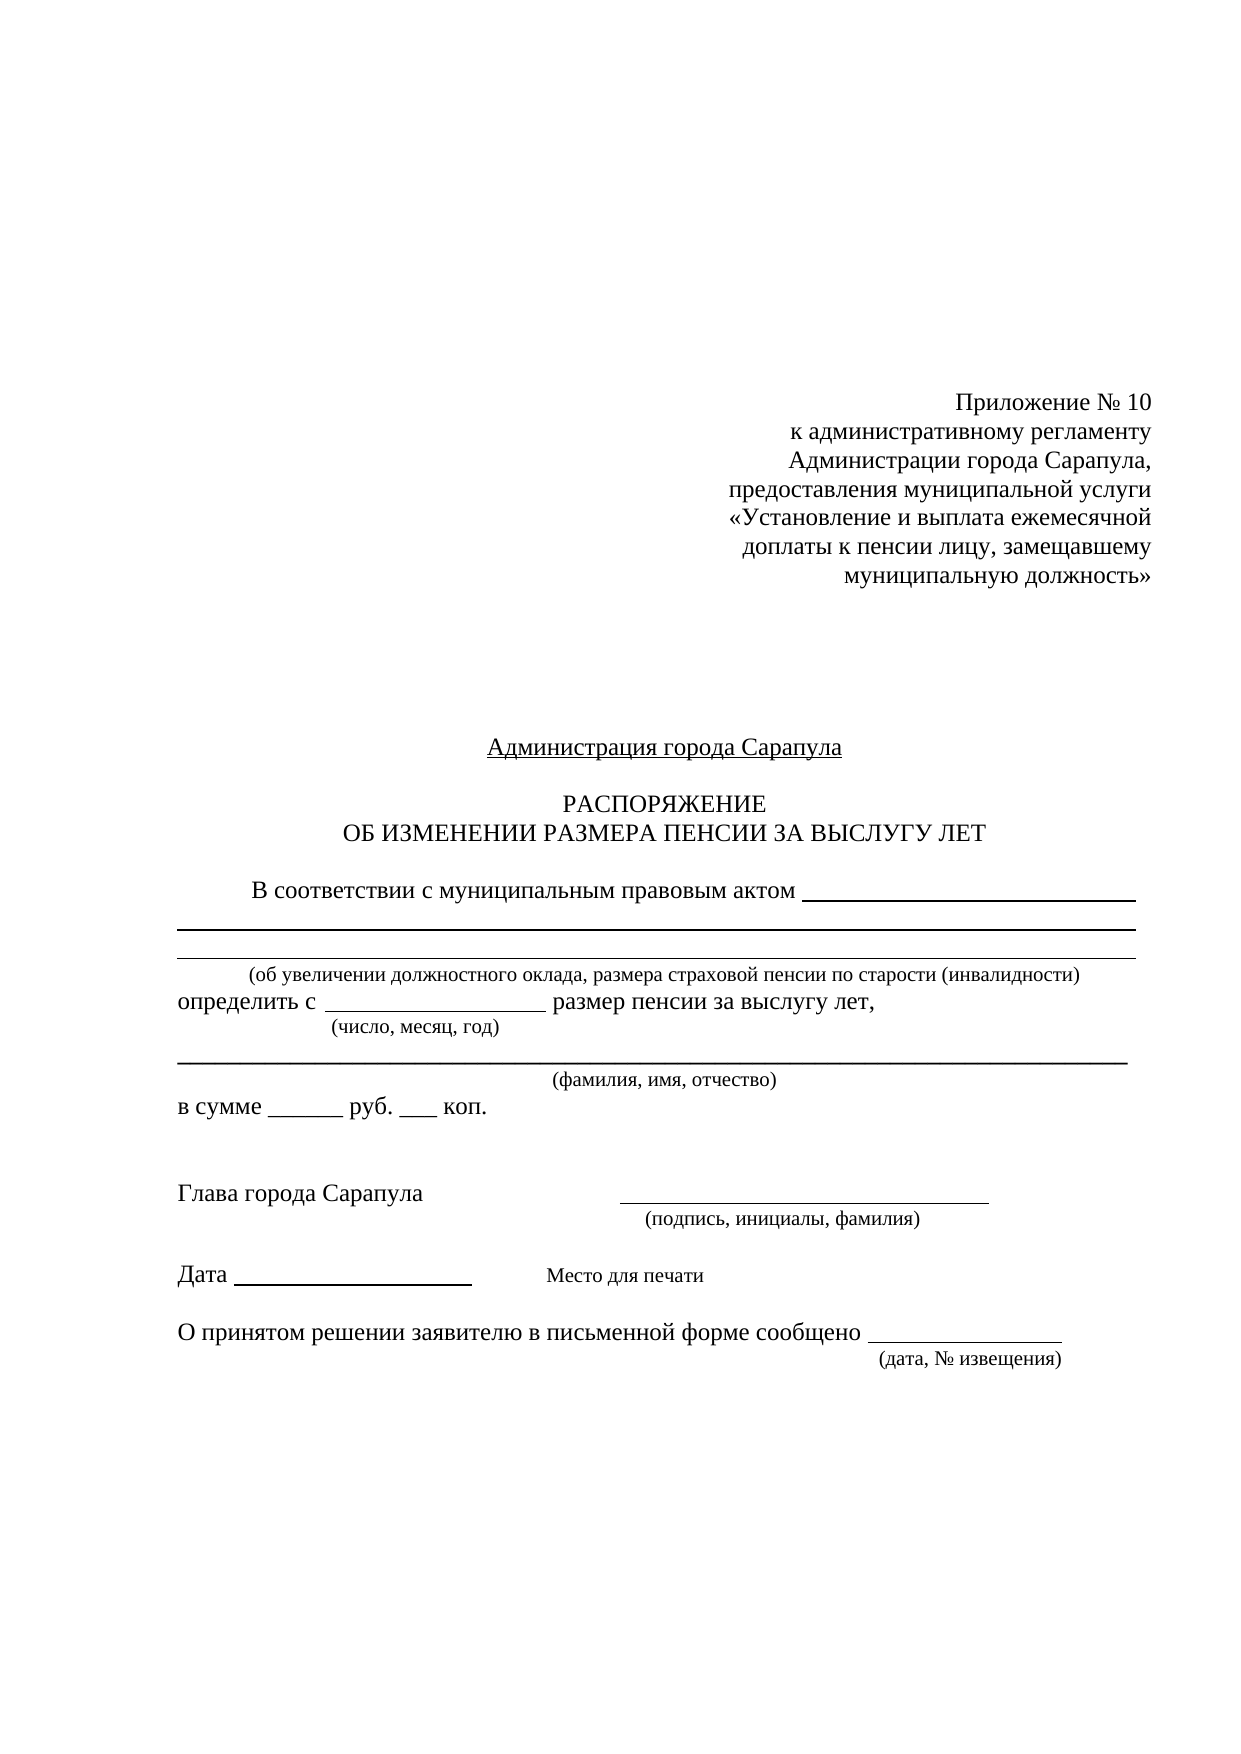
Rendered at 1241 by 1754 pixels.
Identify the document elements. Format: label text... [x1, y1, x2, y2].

text (подпись, инициалы, фамилия) [177, 1206, 1152, 1230]
text О принятом решении заявителю в письменной форме сообщено [177, 1317, 1152, 1345]
text В соответствии с муниципальным правовым актом [177, 875, 1152, 962]
text (фамилия, имя, отчество) [177, 1067, 1152, 1091]
text к административному регламенту [177, 416, 1152, 445]
text Администрация города Сарапула [177, 732, 1152, 760]
text РАСПОРЯЖЕНИЕ [177, 789, 1152, 818]
text в сумме ______ руб. ___ коп. [177, 1091, 1152, 1120]
text (дата, № извещения) [177, 1345, 1152, 1369]
text Администрации города Сарапула, [177, 445, 1152, 474]
text определить с размер пенсии за выслугу лет, [177, 986, 1152, 1014]
text Глава города Сарапула [177, 1178, 1152, 1206]
text ОБ ИЗМЕНЕНИИ РАЗМЕРА ПЕНСИИ ЗА ВЫСЛУГУ ЛЕТ [177, 818, 1152, 847]
text «Установление и выплата ежемесячной [177, 502, 1152, 531]
text доплаты к пенсии лицу, замещавшему муниципальную должность» [177, 531, 1152, 589]
text предоставления муниципальной услуги [177, 474, 1152, 502]
text (об увеличении должностного оклада, размера страховой пенсии по старости (инвалидности) [177, 962, 1152, 986]
text (число, месяц, год) [177, 1014, 1152, 1038]
text ____________________________________________________________________________ [177, 1038, 1152, 1067]
text Дата Место для печати [177, 1259, 1152, 1288]
text Приложение № 10 [177, 387, 1152, 416]
